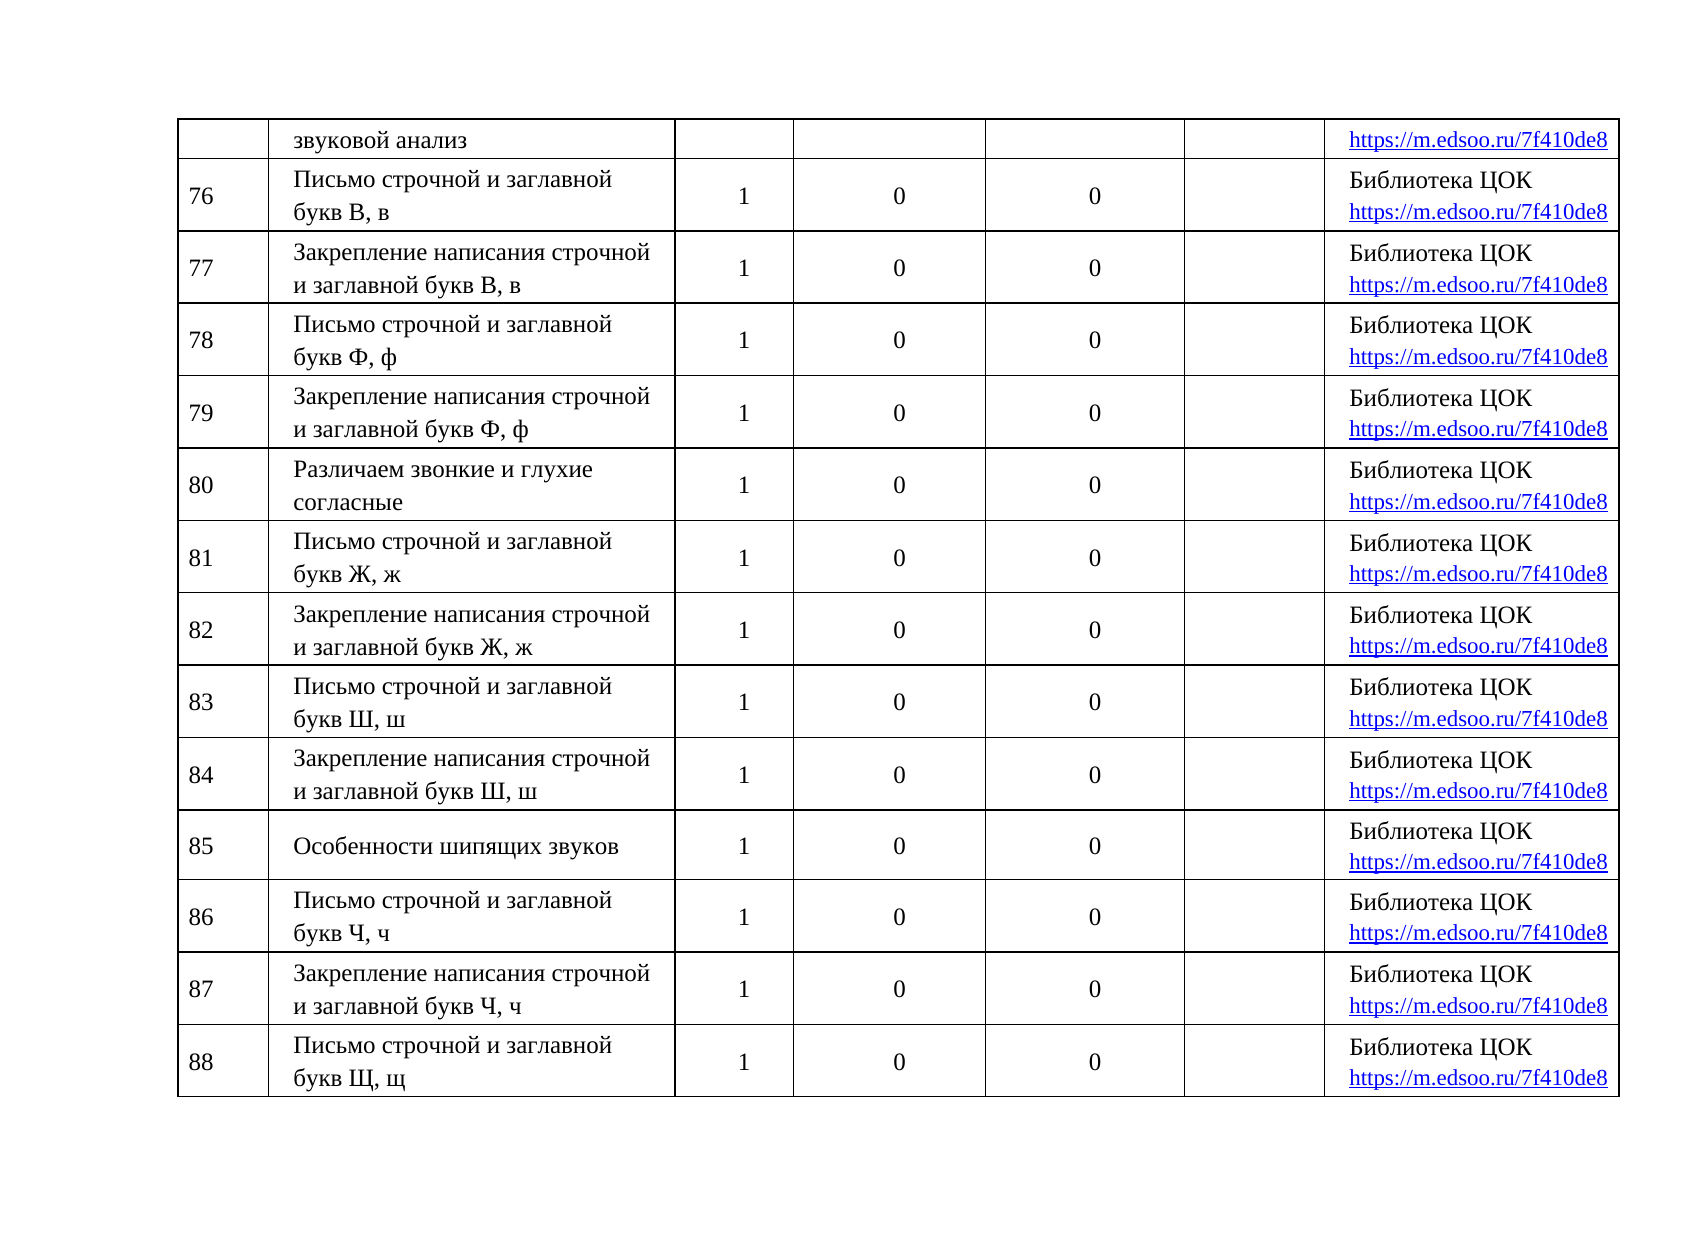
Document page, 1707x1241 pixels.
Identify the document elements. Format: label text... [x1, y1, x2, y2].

table_cell [1185, 449, 1324, 519]
table_cell 79 [179, 376, 268, 447]
table_cell 0 [986, 738, 1184, 809]
table_cell Библиотека ЦОК https://m.edsoo.ru/7f410de8 [1325, 880, 1618, 951]
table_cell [1325, 120, 1618, 157]
table_cell Закрепление написания строчной и заглавной букв Ш, ш [269, 738, 674, 809]
table_cell [1185, 738, 1324, 809]
table_cell [1185, 120, 1324, 157]
table_cell 0 [794, 1025, 985, 1096]
table_cell [1185, 593, 1324, 664]
table_cell [1185, 304, 1324, 375]
table_cell 82 [179, 593, 268, 664]
table_cell 76 [179, 159, 268, 230]
table_cell Библиотека ЦОК https://m.edsoo.ru/7f410de8 [1325, 376, 1618, 447]
table_cell Библиотека ЦОК https://m.edsoo.ru/7f410de8 [1325, 593, 1618, 664]
table_cell 1 [676, 593, 793, 664]
table_cell 0 [986, 593, 1184, 664]
table_cell 0 [794, 120, 985, 157]
table_cell Библиотека ЦОК https://m.edsoo.ru/7f410de8 [1325, 449, 1618, 519]
table_cell 77 [179, 232, 268, 302]
table_cell 0 [794, 811, 985, 879]
table_cell 0 [794, 159, 985, 230]
table_cell Закрепление написания строчной и заглавной букв Ф, ф [269, 376, 674, 447]
table_cell Библиотека ЦОК https://m.edsoo.ru/7f410de8 [1325, 811, 1618, 879]
table_cell 1 [676, 449, 793, 519]
table_cell 0 [794, 953, 985, 1023]
table_cell 0 [794, 593, 985, 664]
table_cell 0 [794, 232, 985, 302]
table_cell 0 [794, 304, 985, 375]
table_cell 0 [794, 376, 985, 447]
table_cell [1325, 1025, 1618, 1096]
table_cell 83 [179, 666, 268, 737]
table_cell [1325, 953, 1618, 1023]
table_cell [1185, 666, 1324, 737]
table_cell [1185, 880, 1324, 951]
table_cell [1185, 376, 1324, 447]
table_cell Закрепление написания строчной и заглавной букв В, в [269, 232, 674, 302]
table_cell 1 [676, 120, 793, 157]
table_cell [1325, 159, 1618, 230]
table_cell 1 [676, 304, 793, 375]
table_cell 0 [986, 120, 1184, 157]
table_cell [1185, 1025, 1324, 1096]
table_cell 0 [794, 738, 985, 809]
table_cell 1 [676, 666, 793, 737]
table_cell 0 [986, 304, 1184, 375]
table_cell Письмо строчной и заглавной букв Щ, щ [269, 1025, 674, 1096]
table_cell Письмо строчной и заглавной букв Ш, ш [269, 666, 674, 737]
table_cell [1185, 159, 1324, 230]
table_cell Библиотека ЦОК https://m.edsoo.ru/7f410de8 [1325, 304, 1618, 375]
table_cell 88 [179, 1025, 268, 1096]
table_cell 0 [794, 521, 985, 592]
table_cell 0 [986, 666, 1184, 737]
table_cell 1 [676, 1025, 793, 1096]
table_cell Особенности шипящих звуков [269, 811, 674, 879]
table_cell 1 [676, 953, 793, 1023]
table_cell 75 [179, 120, 268, 157]
table_cell Различаем звонкие и глухие согласные [269, 449, 674, 519]
table_cell Закрепление написания строчной и заглавной букв Ж, ж [269, 593, 674, 664]
table_cell Закрепление написания строчной и заглавной букв Ч, ч [269, 953, 674, 1023]
table_cell Библиотека ЦОК https://m.edsoo.ru/7f410de8 [1325, 666, 1618, 737]
table_cell 0 [794, 880, 985, 951]
table_cell [1185, 811, 1324, 879]
table_cell 0 [986, 449, 1184, 519]
table_cell 0 [986, 811, 1184, 879]
table_cell [1185, 953, 1324, 1023]
table_cell 1 [676, 521, 793, 592]
table_cell 0 [986, 953, 1184, 1023]
table_cell 1 [676, 811, 793, 879]
table_cell 80 [179, 449, 268, 519]
table_cell 1 [676, 376, 793, 447]
table_cell 1 [676, 880, 793, 951]
table_cell 0 [986, 159, 1184, 230]
table_cell Библиотека ЦОК https://m.edsoo.ru/7f410de8 [1325, 232, 1618, 302]
table_cell 0 [794, 449, 985, 519]
table_cell 1 [676, 232, 793, 302]
table_cell 0 [794, 666, 985, 737]
table_cell [1185, 232, 1324, 302]
table_cell 78 [179, 304, 268, 375]
table_cell Библиотека ЦОК https://m.edsoo.ru/7f410de8 [1325, 521, 1618, 592]
table_cell 85 [179, 811, 268, 879]
table_cell 81 [179, 521, 268, 592]
table_cell 86 [179, 880, 268, 951]
table_cell 0 [986, 880, 1184, 951]
table_cell 0 [986, 521, 1184, 592]
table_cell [269, 120, 674, 157]
table_cell 1 [676, 159, 793, 230]
table_cell Письмо строчной и заглавной букв В, в [269, 159, 674, 230]
table_cell Письмо строчной и заглавной букв Ж, ж [269, 521, 674, 592]
table_cell [1185, 521, 1324, 592]
table_cell 84 [179, 738, 268, 809]
table_cell Библиотека ЦОК https://m.edsoo.ru/7f410de8 [1325, 738, 1618, 809]
table_cell 0 [986, 232, 1184, 302]
table_cell 0 [986, 1025, 1184, 1096]
table_cell 87 [179, 953, 268, 1023]
table_cell Письмо строчной и заглавной букв Ч, ч [269, 880, 674, 951]
table_cell Письмо строчной и заглавной букв Ф, ф [269, 304, 674, 375]
table_cell 1 [676, 738, 793, 809]
table_cell 0 [986, 376, 1184, 447]
